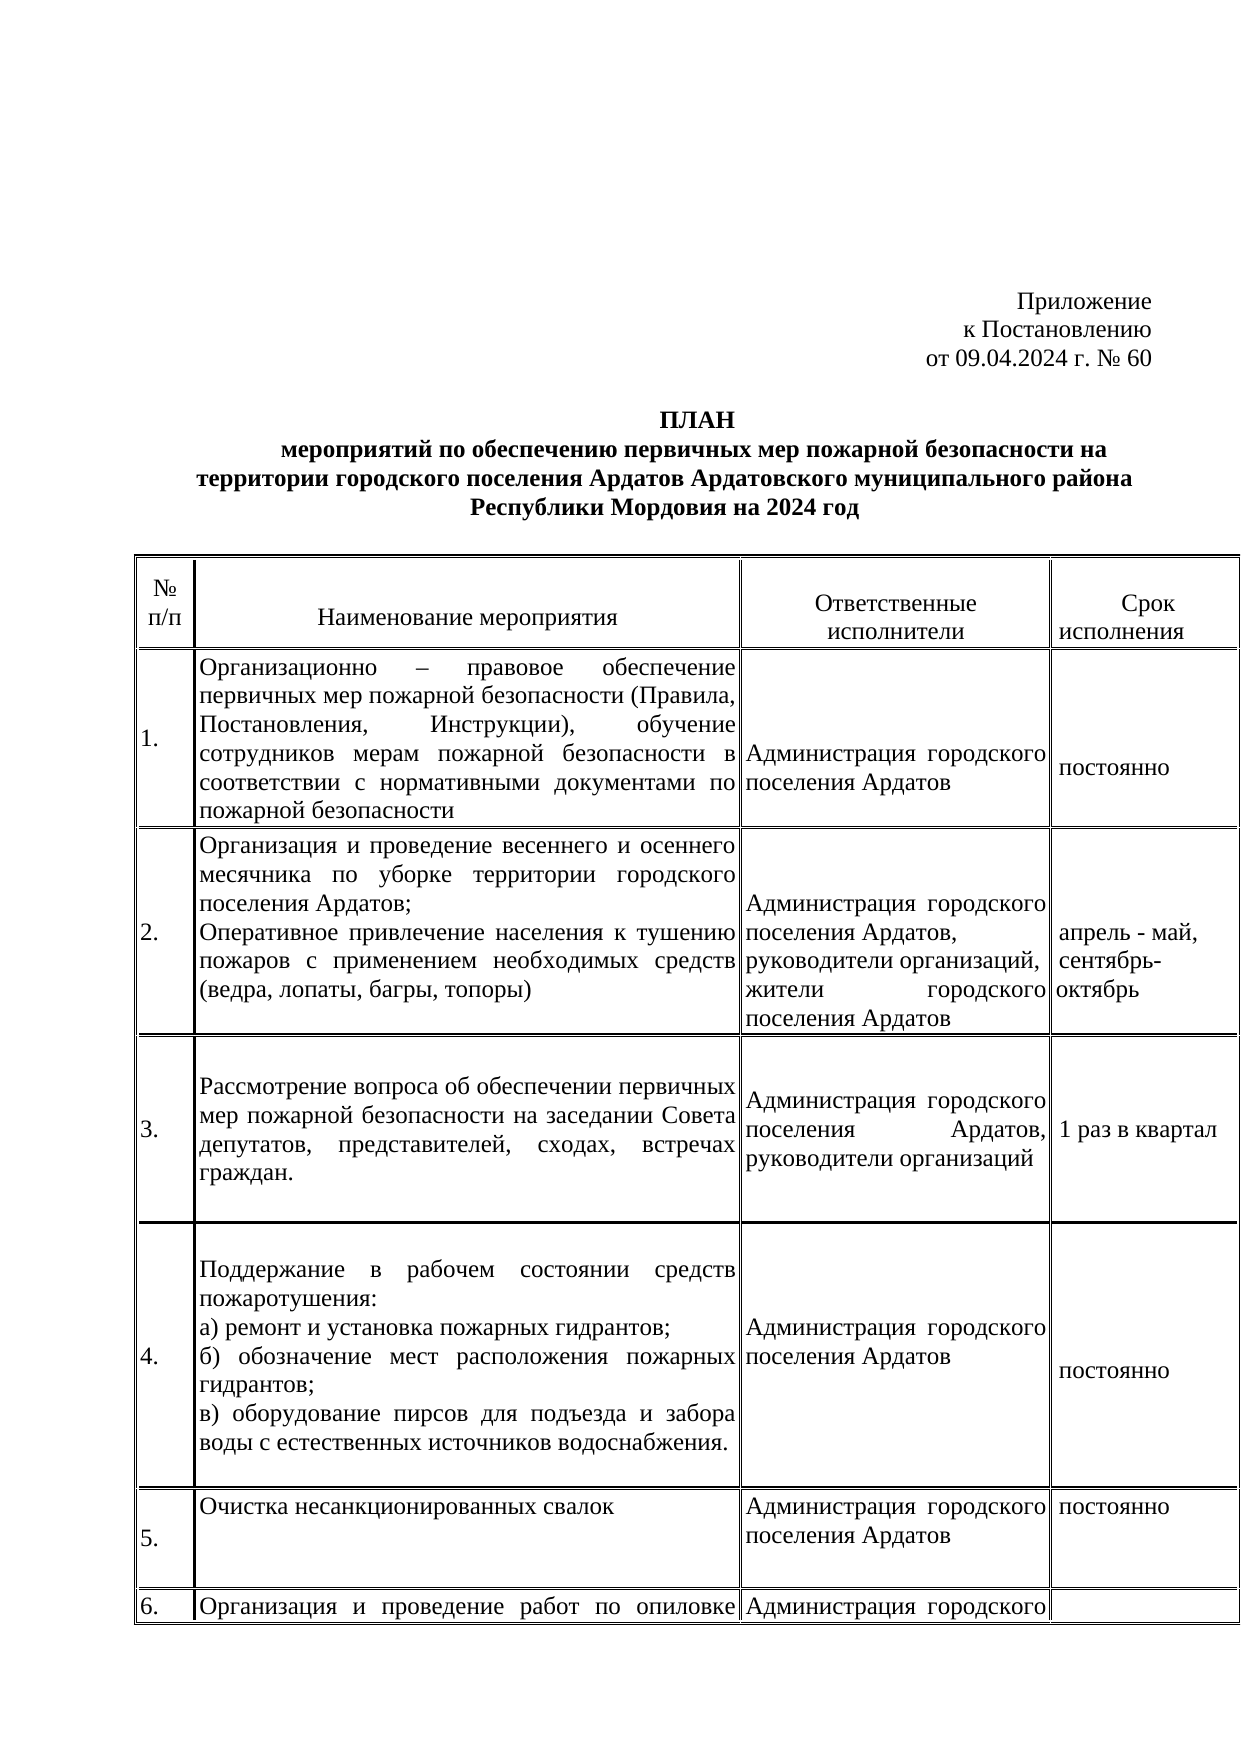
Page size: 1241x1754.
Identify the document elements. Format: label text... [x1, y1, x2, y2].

table_cell 3. [137, 1033, 193, 1221]
table_cell Рассмотрение вопроса об обеспечении первичных мер пожарной безопасности на заседании Совета депутатов, представителей, сходах, встречах граждан. [196, 1037, 739, 1221]
table_cell Организация и проведение весеннего и осеннего месячника по уборке территории городского поселения Ардатов; Оперативное привлечение населения к тушению пожаров с применением необходимых средств (ведра, лопаты, багры, топоры) [196, 829, 739, 1033]
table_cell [741, 1590, 1051, 1622]
table_cell Администрация городского поселения Ардатов, руководители организаций, жители городского поселения Ардатов [742, 829, 1049, 1033]
table_cell Администрация городского поселения Ардатов, руководители организаций [742, 1037, 1049, 1221]
table_cell постоянно [1052, 1486, 1239, 1586]
table_cell Организационно – правовое обеспечение первичных мер пожарной безопасности (Правила, Постановления, Инструкции), обучение сотрудников мерам пожарной безопасности в соответствии с нормативными документами по пожарной безопасности [196, 650, 739, 826]
table_header Срок исполнения [1051, 558, 1239, 647]
text от 09.04.2024 г. № 60 [177, 343, 1152, 372]
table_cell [194, 1590, 741, 1622]
table_cell 6. [137, 1586, 194, 1622]
table_cell Администрация городского поселения Ардатов [742, 650, 1049, 826]
text мероприятий по обеспечению первичных мер пожарной безопасности на территории городского поселения Ардатов Ардатовского муниципального района Республики Мордовия на 2024 год [177, 434, 1152, 521]
table_cell Поддержание в рабочем состоянии средств пожаротушения: а) ремонт и установка пожарных гидрантов; б) обозначение мест расположения пожарных гидрантов; в) оборудование пирсов для подъезда и забора воды с естественных источников водоснабжения. [196, 1224, 739, 1486]
table_cell 1 раз в квартал [1052, 1033, 1239, 1221]
table_cell постоянно [1051, 647, 1240, 826]
table_cell 5. [137, 1486, 193, 1586]
table_header № п/п [137, 558, 194, 647]
table_cell апрель - октябрь [1051, 1586, 1239, 1622]
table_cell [742, 1490, 1049, 1586]
text Приложение [177, 286, 1152, 314]
table_cell Очистка несанкционированных свалок [196, 1490, 739, 1586]
text к Постановлению [177, 314, 1152, 343]
table_cell постоянно [1052, 1221, 1239, 1486]
table_header Ответственные исполнители [741, 558, 1051, 647]
text ПЛАН [177, 406, 1152, 434]
table_cell 2. [135, 826, 194, 1033]
table_header Наименование мероприятия [194, 558, 741, 647]
table_cell 1. [135, 647, 194, 826]
table_cell Администрация городского поселения Ардатов [742, 1224, 1049, 1486]
table_cell апрель - май, сентябрь-октябрь [1051, 826, 1240, 1033]
table_cell 4. [137, 1221, 193, 1486]
